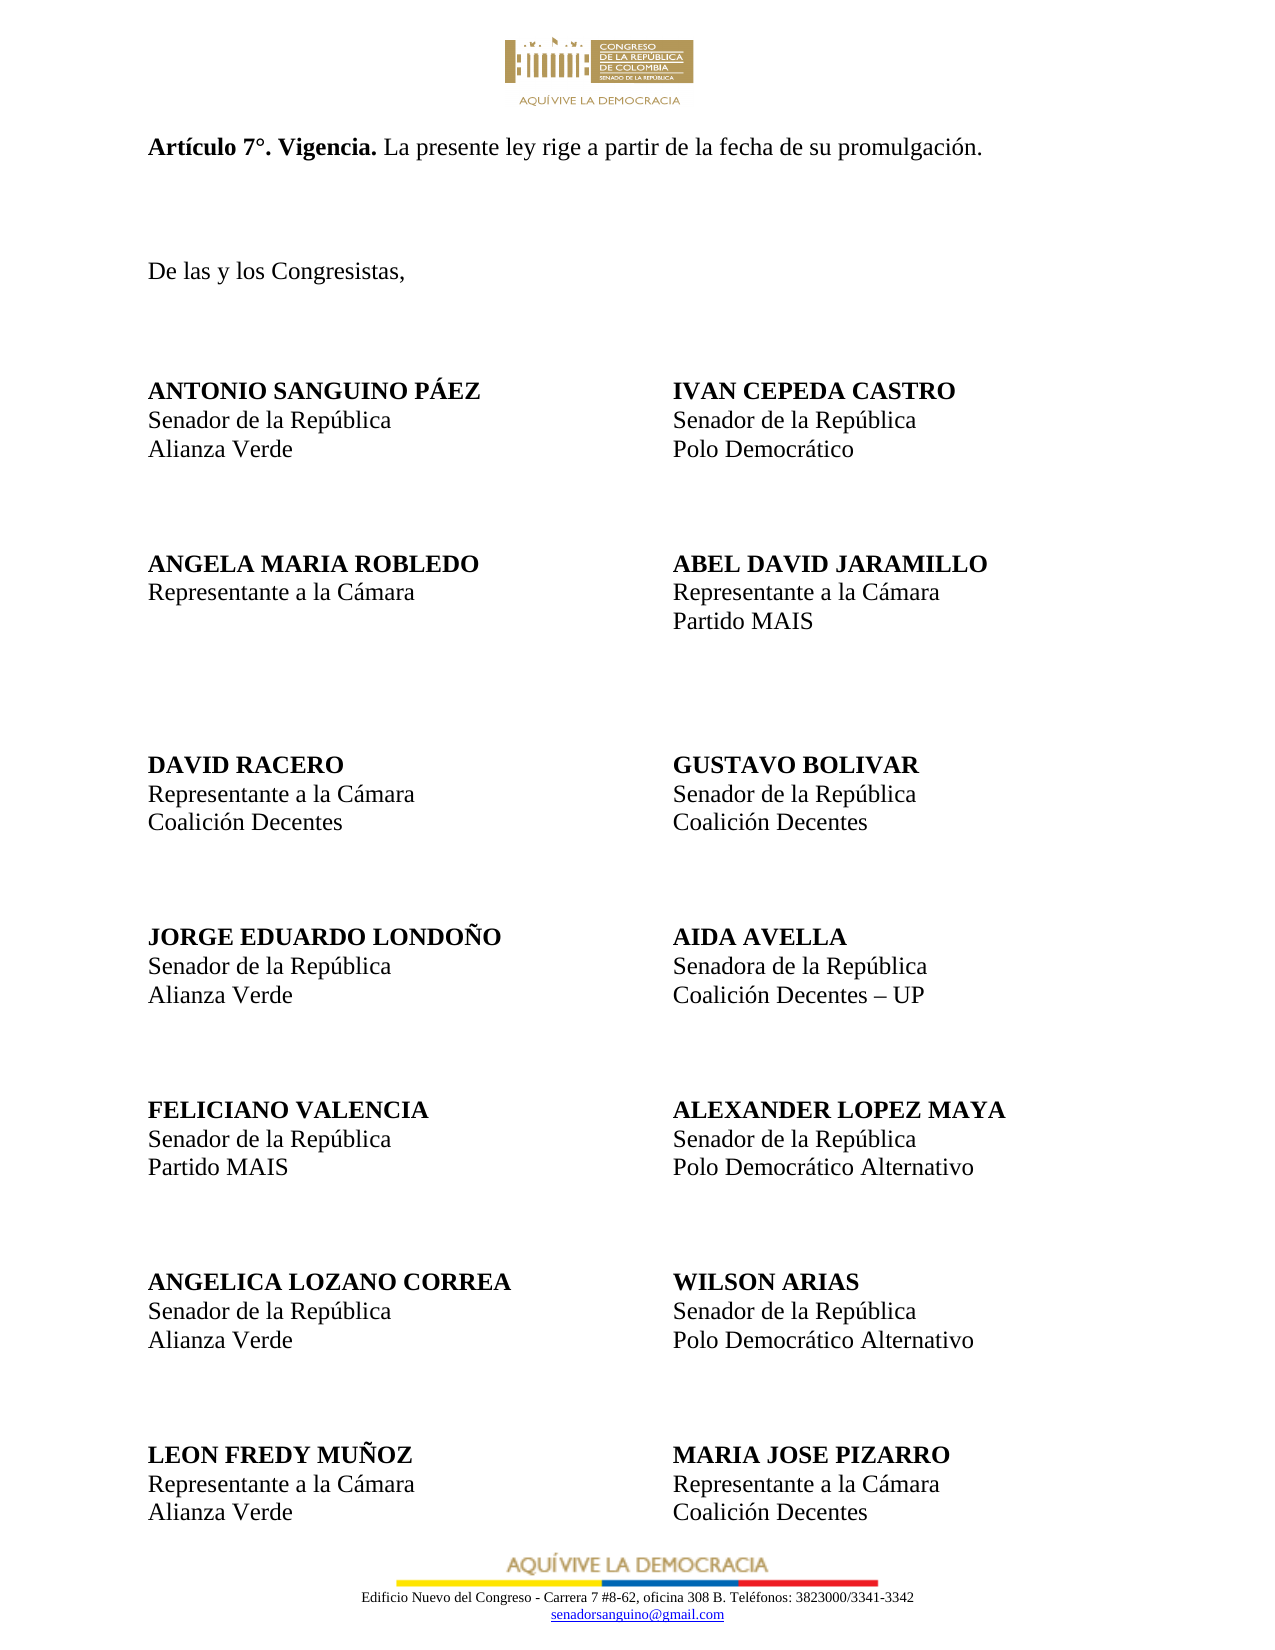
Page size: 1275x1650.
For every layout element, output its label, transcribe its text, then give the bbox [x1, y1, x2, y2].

text ANGELICA LOZANO CORREA WILSON ARIAS [148, 1267, 1127, 1296]
text Coalición Decentes Coalición Decentes [148, 807, 1127, 836]
text Partido MAIS [148, 606, 1127, 635]
text Alianza Verde Coalición Decentes – UP [148, 980, 1127, 1009]
text Partido MAIS Polo Democrático Alternativo [148, 1152, 1127, 1181]
text Artículo 7°. Vigencia. La presente ley rige a partir de la fecha de su promulgación. [148, 132, 1127, 161]
text Senador de la República Senador de la República [148, 405, 1127, 434]
text Senador de la República Senador de la República [148, 1124, 1127, 1152]
text JORGE EDUARDO LONDOÑO AIDA AVELLA [148, 922, 1127, 951]
text Representante a la Cámara Representante a la Cámara [148, 577, 1127, 606]
text Representante a la Cámara Representante a la Cámara [148, 1469, 1127, 1497]
text De las y los Congresistas, [148, 256, 1127, 285]
text Senador de la República Senador de la República [148, 1296, 1127, 1325]
text Senador de la República Senadora de la República [148, 951, 1127, 980]
text FELICIANO VALENCIA ALEXANDER LOPEZ MAYA [148, 1095, 1127, 1124]
picture [504, 36, 694, 107]
text DAVID RACERO GUSTAVO BOLIVAR [148, 750, 1127, 779]
text LEON FREDY MUÑOZ MARIA JOSE PIZARRO [148, 1440, 1127, 1469]
text Representante a la Cámara Senador de la República [148, 779, 1127, 807]
picture [381, 1545, 894, 1590]
text Alianza Verde Polo Democrático Alternativo [148, 1325, 1127, 1354]
text Alianza Verde Coalición Decentes [148, 1497, 1127, 1526]
text Alianza Verde Polo Democrático [148, 434, 1127, 462]
text ANTONIO SANGUINO PÁEZ IVAN CEPEDA CASTRO [148, 376, 1127, 405]
text ANGELA MARIA ROBLEDO ABEL DAVID JARAMILLO [148, 549, 1127, 577]
